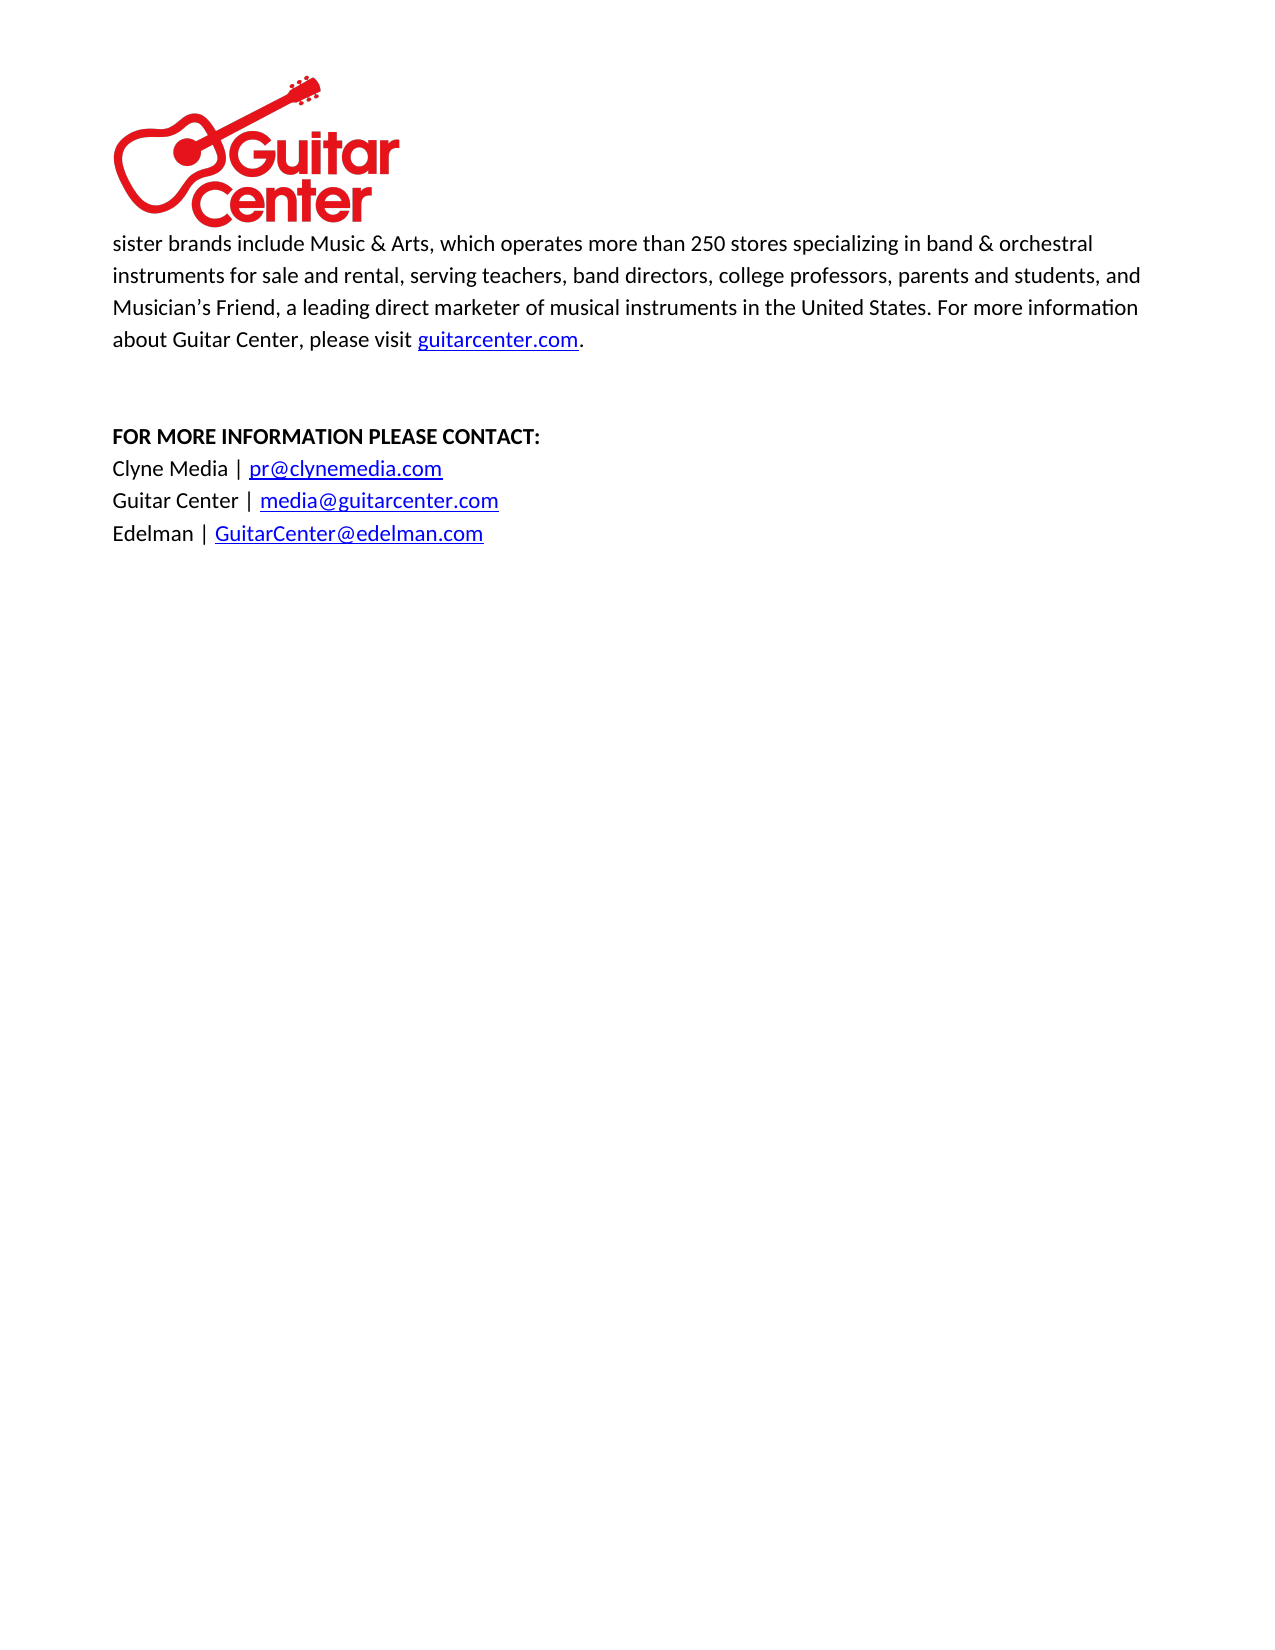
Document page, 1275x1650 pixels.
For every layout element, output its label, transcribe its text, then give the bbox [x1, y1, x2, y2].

text FOR MORE INFORMATION PLEASE CONTACT: [112, 422, 1162, 450]
picture [112, 75, 400, 229]
text Edelman | GuitarCenter@edelman.com [112, 519, 1162, 547]
text Guitar Center | media@guitarcenter.com [112, 487, 1162, 514]
text Clyne Media | pr@clynemedia.com [112, 454, 1162, 482]
